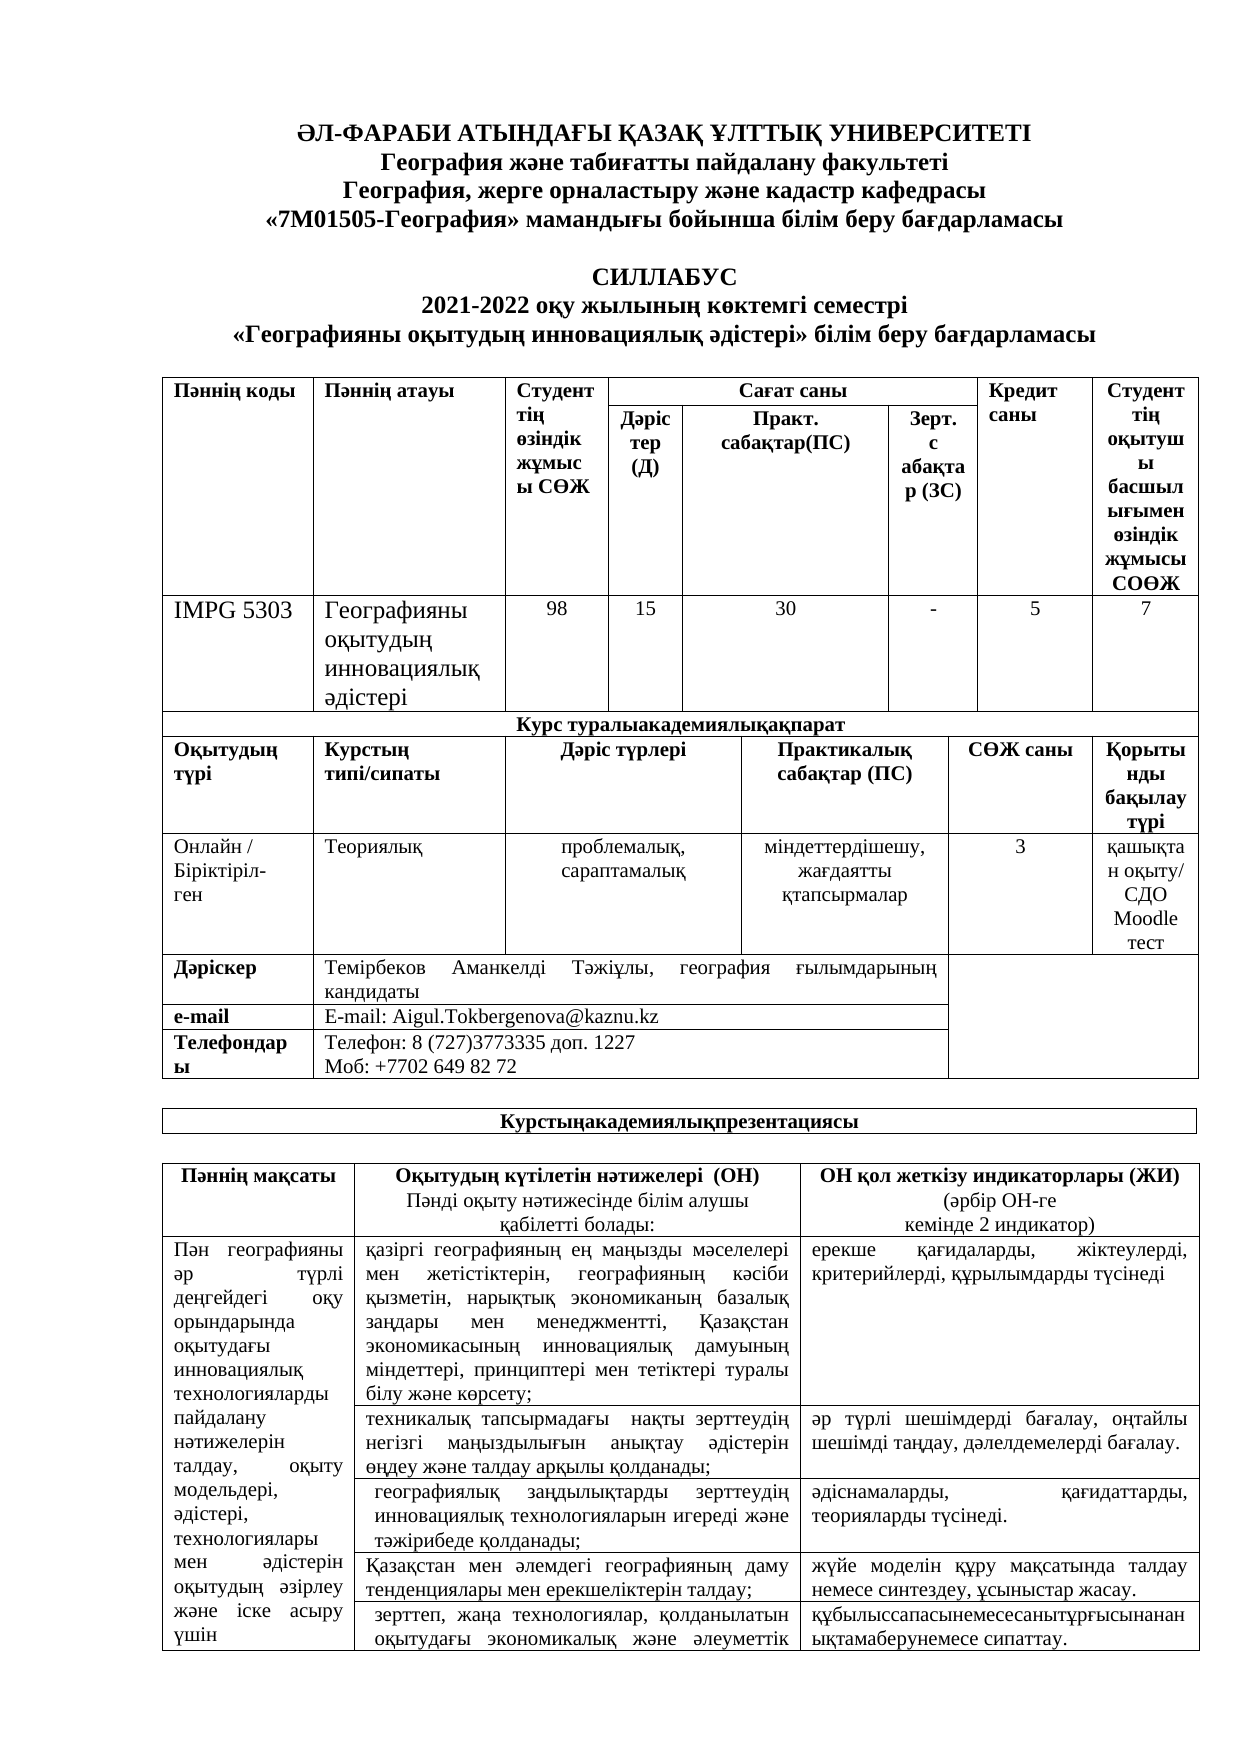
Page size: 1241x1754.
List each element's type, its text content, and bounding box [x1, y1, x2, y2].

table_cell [355, 1602, 800, 1650]
table_cell 7 [1093, 596, 1198, 711]
table_cell 15 [609, 596, 682, 711]
table_cell қашықтан оқыту/ CДО Moodle тест [1093, 834, 1198, 954]
table_cell әдіснамаларды, қағидаттарды, теорияларды түсінеді. [801, 1479, 1199, 1552]
table_cell Пән географияны әр түрлі деңгейдегі оқу орындарында оқытудағы инновациялық технологияларды пайдалану нәтижелерін талдау, оқыту модельдері, әдістері, технологиялары мен әдістерін оқытудың әзірлеу және іске асыру үшін магистранттарды дайындауда қазіргі заманғы әдістер мен технологияларды зерттеуге бағытталған. [163, 1237, 354, 1650]
table_header Пәннің атауы [314, 378, 505, 594]
text «Географияны оқытудың инновациялық әдістері» білім беру бағдарламасы [177, 319, 1152, 348]
table_cell географиялық заңдылықтарды зерттеудің инновациялық технологияларын игереді және тәжірибеде қолданады; [355, 1479, 800, 1552]
table_header Пәннің коды [163, 378, 313, 594]
table_cell Онлайн / Біріктіріл- ген [163, 834, 313, 954]
table_cell әр түрлі шешімдерді бағалау, оңтайлы шешімді таңдау, дәлелдемелерді бағалау. [801, 1406, 1199, 1478]
table_cell 98 [506, 596, 608, 711]
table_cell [801, 1602, 1199, 1650]
table_cell Темірбеков Аманкелді Тәжіұлы, география ғылымдарының кандидаты [314, 955, 948, 1003]
table_cell Зерт. сабақтар (ЗС) [889, 406, 977, 594]
table_cell Курс туралыакадемиялықақпарат [163, 712, 1198, 736]
table_cell Дәріскер [163, 955, 313, 1003]
table_cell СӨЖ саны [949, 737, 1092, 833]
table_cell Дәрістер (Д) [609, 406, 682, 594]
table_header ОН қол жеткізу индикаторлары (ЖИ) (әрбір ОН-ге кемінде 2 индикатор) [801, 1164, 1199, 1236]
table_cell Географияны оқытудың инновациялық әдістері [314, 596, 505, 711]
text География, жерге орналастыру және кадастр кафедрасы [177, 176, 1152, 204]
table_cell ерекше қағидаларды, жіктеулерді, критерийлерді, құрылымдарды түсінеді [801, 1237, 1199, 1405]
table_cell Практ. сабақтар(ПС) [683, 406, 888, 594]
table_header Оқытудың күтілетін нәтижелері (ОН) Пәнді оқыту нәтижесінде білім алушы қабілетті болады: [355, 1164, 800, 1236]
table_cell Қазақстан мен әлемдегі географияның даму тенденциялары мен ерекшеліктерін талдау; [355, 1553, 800, 1601]
table_header Сағат саны [609, 378, 977, 404]
table_cell проблемалық, сараптамалық [506, 834, 741, 954]
table_cell техникалық тапсырмадағы нақты зерттеудің негізгі маңыздылығын анықтау әдістерін өңдеу және талдау арқылы қолданады; [355, 1406, 800, 1478]
text СИЛЛАБУС [177, 262, 1152, 291]
table_cell жүйе моделін құру мақсатында талдау немесе синтездеу, ұсыныстар жасау. [801, 1553, 1199, 1601]
table_header Курстыңакадемиялықпрезентациясы [163, 1109, 1196, 1133]
table_header Пәннің мақсаты [163, 1164, 354, 1236]
table_header Кредит саны [978, 378, 1092, 594]
text «7М01505-География» мамандығы бойынша білім беру бағдарламасы [177, 204, 1152, 233]
table_header Студенттің оқытушы басшылығымен өзіндік жұмысы СОӨЖ [1093, 378, 1198, 594]
table_cell міндеттердішешу, жағдаяттықтапсырмалар [742, 834, 948, 954]
table_cell Курстың типі/сипаты [314, 737, 505, 833]
table_cell 5 [978, 596, 1092, 711]
table_cell Оқытудың түрі [163, 737, 313, 833]
table_cell Телефон: 8 (727)3773335 доп. 1227 Моб: +7702 649 82 72 [314, 1030, 948, 1078]
table_cell E-mail: Aigul.Tokbergenova@kaznu.kz [314, 1005, 948, 1028]
table_cell 3 [949, 834, 1092, 954]
table_cell Теориялық [314, 834, 505, 954]
text 2021-2022 оқу жылының көктемгі семестрі [177, 291, 1152, 319]
table_cell Дәріс түрлері [506, 737, 741, 833]
table_cell [949, 955, 1198, 1078]
table_cell Телефондары [163, 1030, 313, 1078]
text ӘЛ-ФАРАБИ АТЫНДАҒЫ ҚАЗАҚ ҰЛТТЫҚ УНИВЕРСИТЕТІ [177, 118, 1152, 147]
text География және табиғатты пайдалану факультеті [177, 147, 1152, 176]
table_cell Практикалық сабақтар (ПС) [742, 737, 948, 833]
table_cell 30 [683, 596, 888, 711]
table_cell IMPG 5303 [163, 596, 313, 711]
table_cell e-mail [163, 1005, 313, 1028]
table_cell Қорытынды бақылау түрі [1093, 737, 1198, 833]
table_cell қазіргі географияның ең маңызды мәселелері мен жетістіктерін, географияның кәсіби қызметін, нарықтық экономиканың базалық заңдары мен менеджментті, Қазақстан экономикасының инновациялық дамуының міндеттері, принциптері мен тетіктері туралы білу және көрсету; [355, 1237, 800, 1405]
table_cell - [889, 596, 977, 711]
table_header Студенттің өзіндік жұмысы СӨЖ [506, 378, 608, 594]
